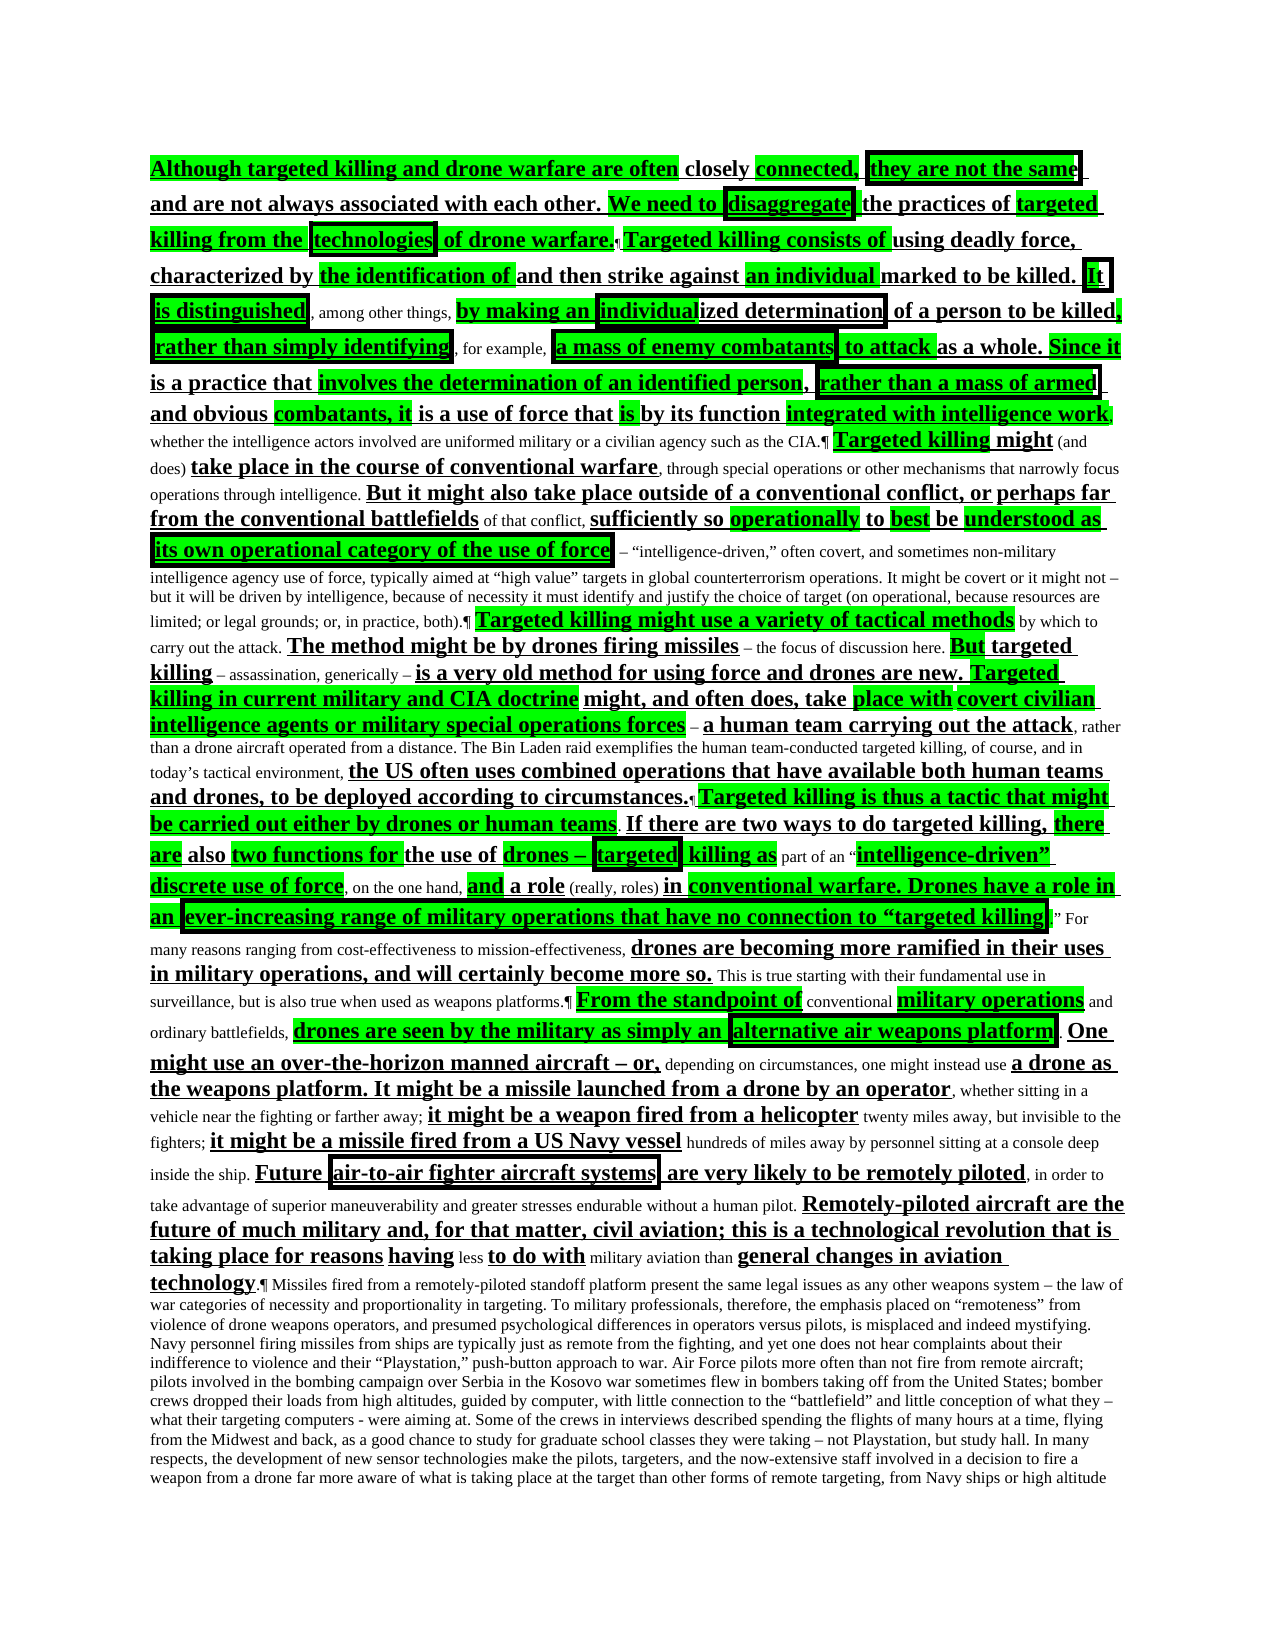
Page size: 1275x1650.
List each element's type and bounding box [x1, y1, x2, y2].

text [150, 150, 1125, 1487]
